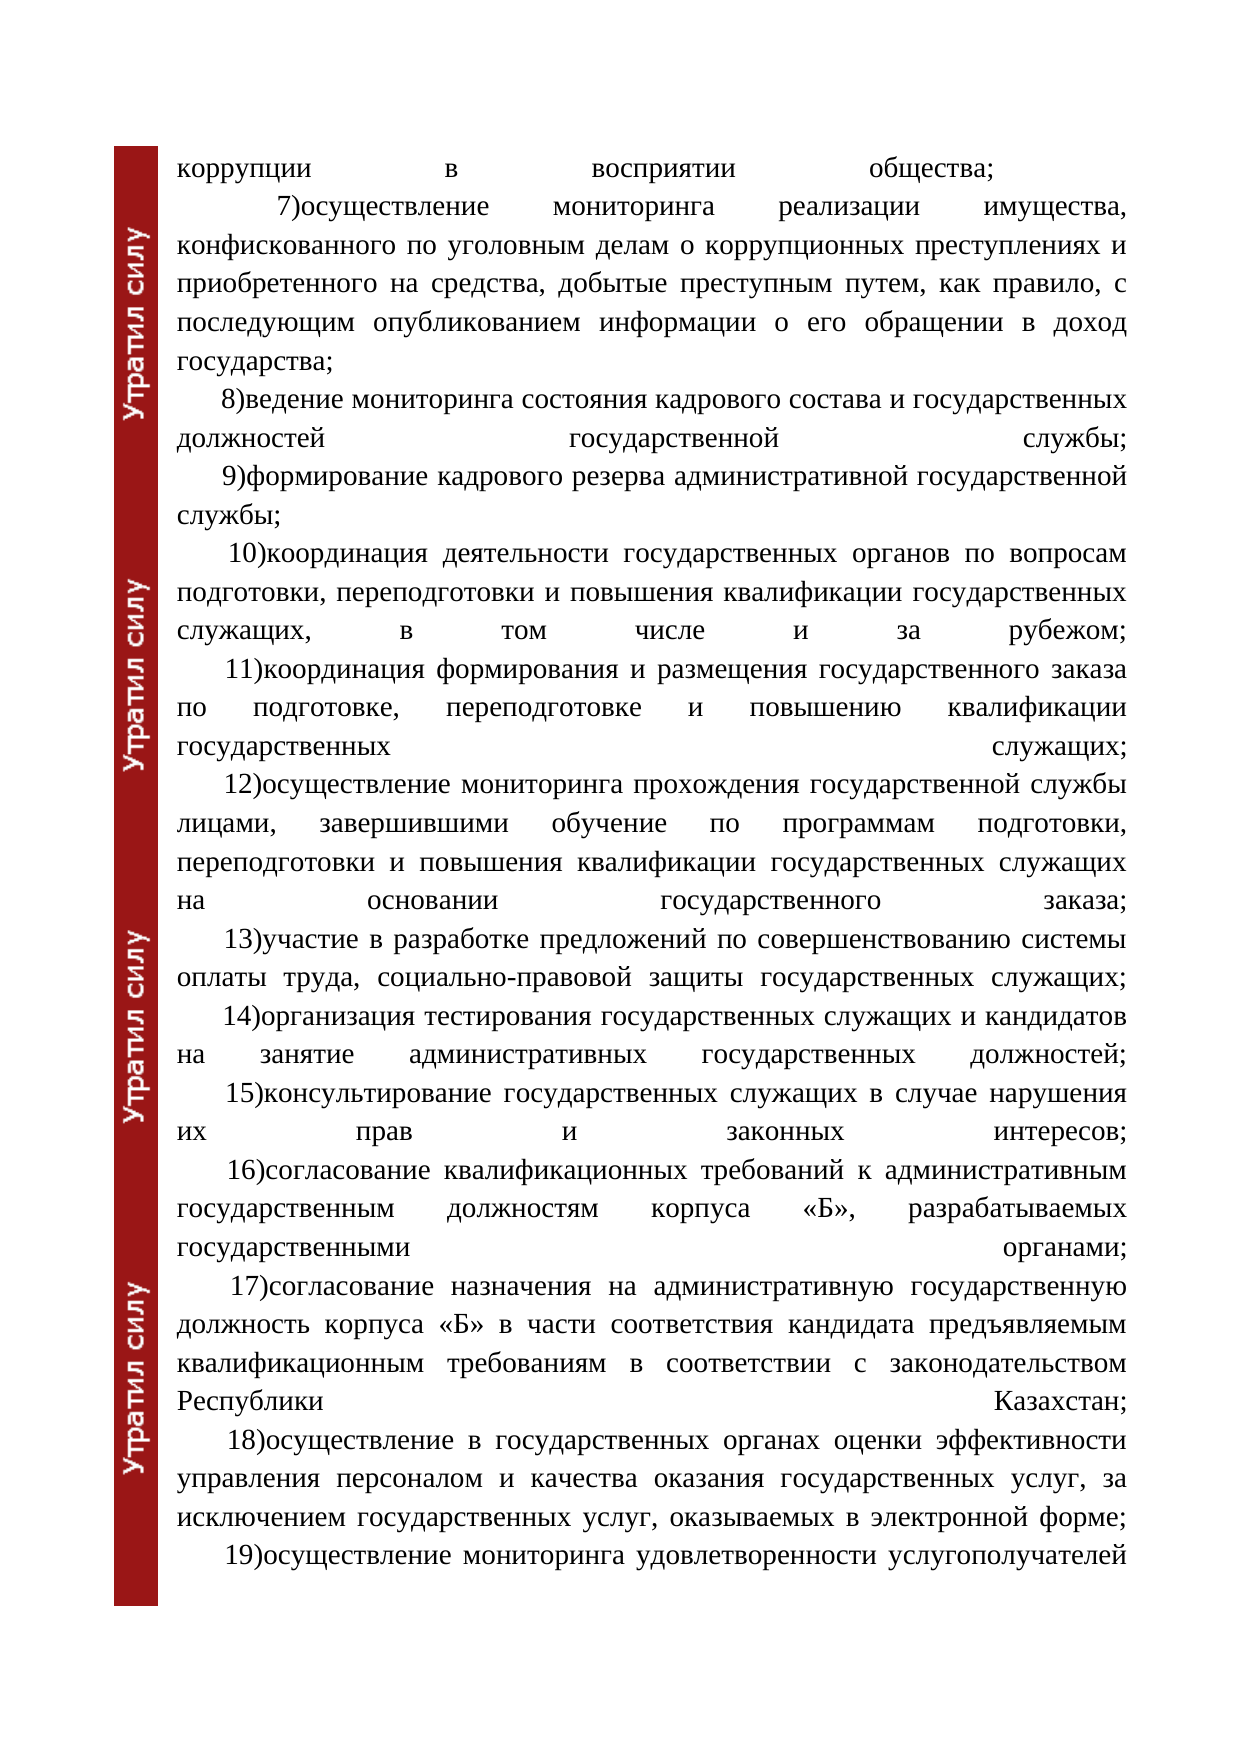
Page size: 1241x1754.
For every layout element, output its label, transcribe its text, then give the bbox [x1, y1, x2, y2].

picture [114, 146, 158, 150]
picture [114, 1571, 158, 1606]
